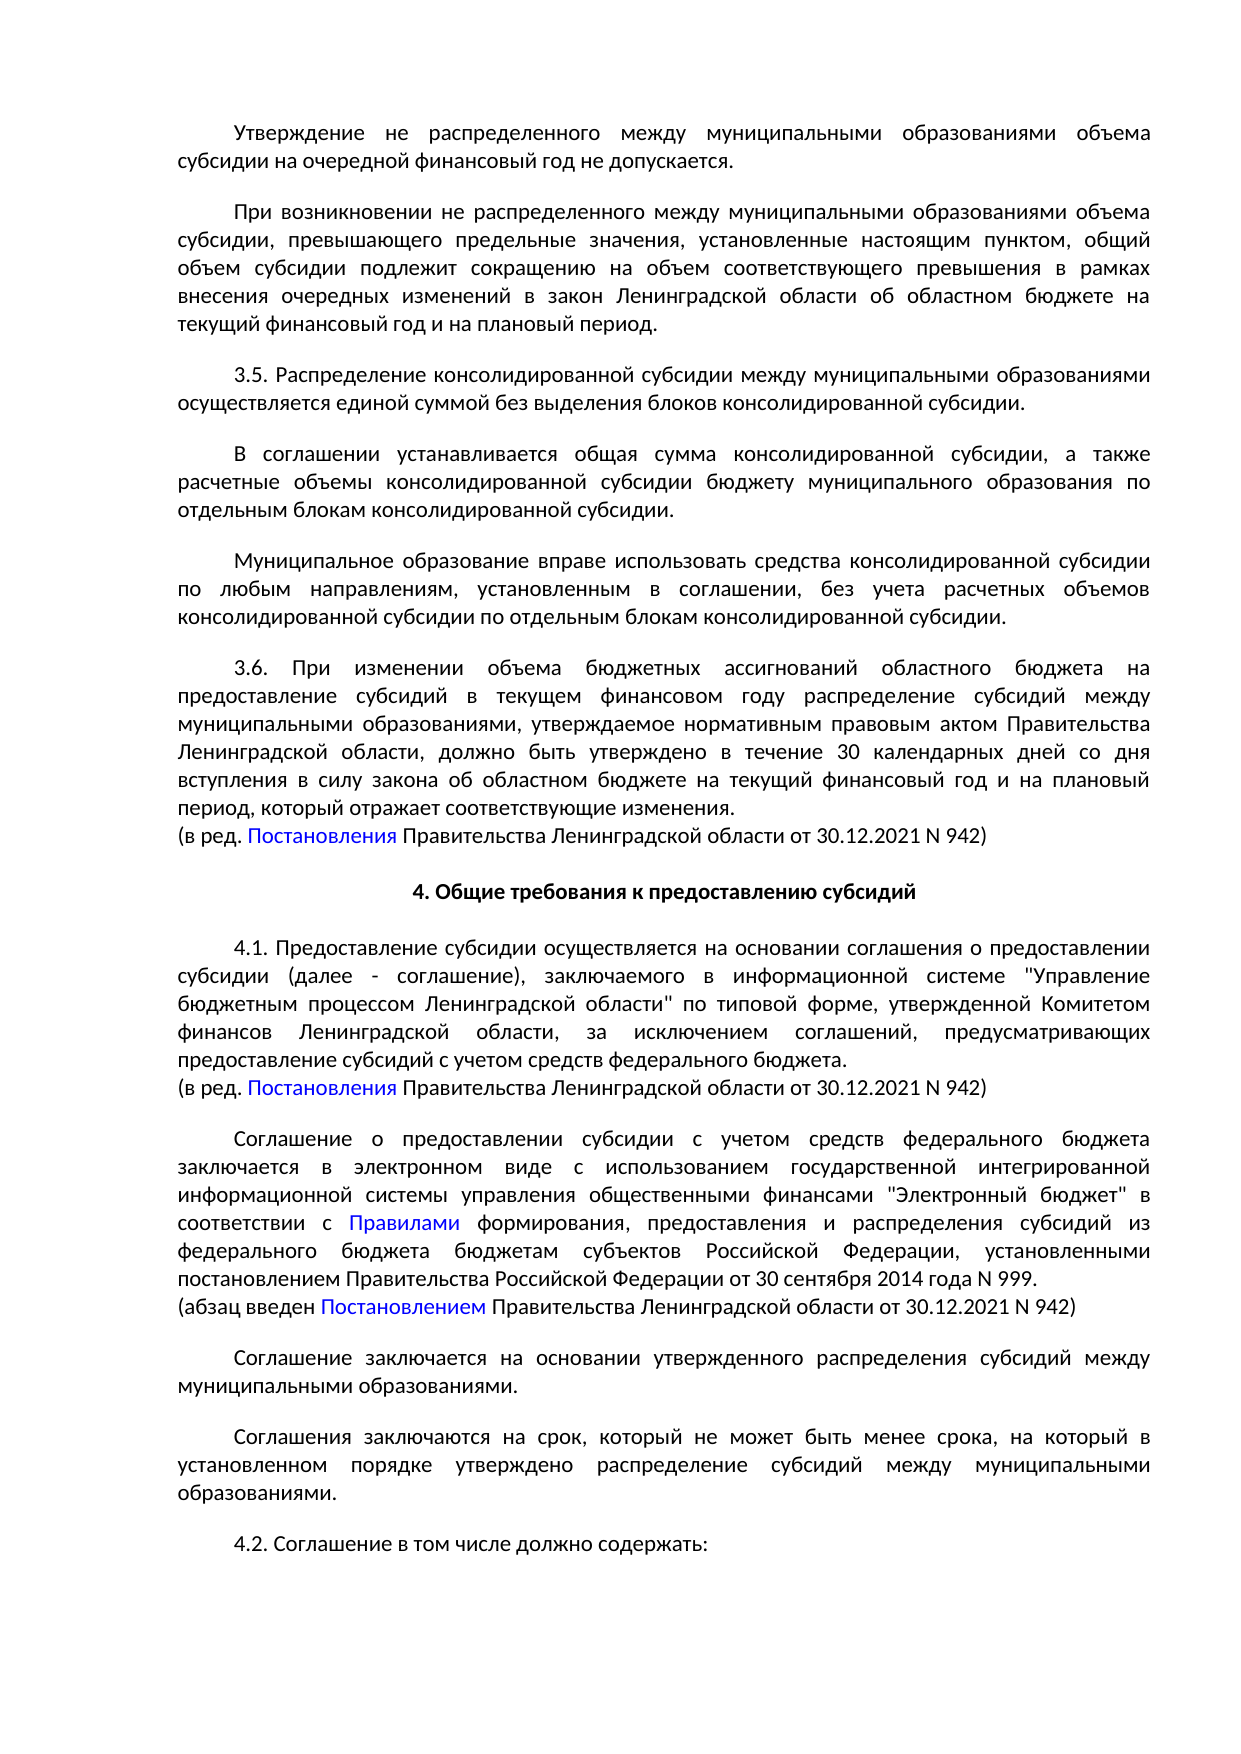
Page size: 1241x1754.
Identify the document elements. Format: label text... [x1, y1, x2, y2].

text 3.5. Распределение консолидированной субсидии между муниципальными образованиями осуществляется единой суммой без выделения блоков консолидированной субсидии. [177, 360, 1152, 416]
title 4. Общие требования к предоставлению субсидий [177, 877, 1152, 905]
text Соглашения заключаются на срок, который не может быть менее срока, на который в установленном порядке утверждено распределение субсидий между муниципальными образованиями. [177, 1422, 1152, 1506]
text В соглашении устанавливается общая сумма консолидированной субсидии, а также расчетные объемы консолидированной субсидии бюджету муниципального образования по отдельным блокам консолидированной субсидии. [177, 439, 1152, 523]
text Соглашение заключается на основании утвержденного распределения субсидий между муниципальными образованиями. [177, 1343, 1152, 1399]
text (в ред. Постановления Правительства Ленинградской области от 30.12.2021 N 942) [177, 1073, 1152, 1101]
text Утверждение не распределенного между муниципальными образованиями объема субсидии на очередной финансовый год не допускается. [177, 118, 1152, 174]
text (в ред. Постановления Правительства Ленинградской области от 30.12.2021 N 942) [177, 821, 1152, 849]
text 4.1. Предоставление субсидии осуществляется на основании соглашения о предоставлении субсидии (далее - соглашение), заключаемого в информационной системе "Управление бюджетным процессом Ленинградской области" по типовой форме, утвержденной Комитетом финансов Ленинградской области, за исключением соглашений, предусматривающих предоставление субсидий с учетом средств федерального бюджета. [177, 933, 1152, 1073]
text Соглашение о предоставлении субсидии с учетом средств федерального бюджета заключается в электронном виде с использованием государственной интегрированной информационной системы управления общественными финансами "Электронный бюджет" в соответствии с Правилами формирования, предоставления и распределения субсидий из федерального бюджета бюджетам субъектов Российской Федерации, установленными постановлением Правительства Российской Федерации от 30 сентября 2014 года N 999. [177, 1124, 1152, 1292]
text (абзац введен Постановлением Правительства Ленинградской области от 30.12.2021 N 942) [177, 1292, 1152, 1320]
text 3.6. При изменении объема бюджетных ассигнований областного бюджета на предоставление субсидий в текущем финансовом году распределение субсидий между муниципальными образованиями, утверждаемое нормативным правовым актом Правительства Ленинградской области, должно быть утверждено в течение 30 календарных дней со дня вступления в силу закона об областном бюджете на текущий финансовый год и на плановый период, который отражает соответствующие изменения. [177, 653, 1152, 821]
text Муниципальное образование вправе использовать средства консолидированной субсидии по любым направлениям, установленным в соглашении, без учета расчетных объемов консолидированной субсидии по отдельным блокам консолидированной субсидии. [177, 546, 1152, 630]
text При возникновении не распределенного между муниципальными образованиями объема субсидии, превышающего предельные значения, установленные настоящим пунктом, общий объем субсидии подлежит сокращению на объем соответствующего превышения в рамках внесения очередных изменений в закон Ленинградской области об областном бюджете на текущий финансовый год и на плановый период. [177, 197, 1152, 337]
text 4.2. Соглашение в том числе должно содержать: [177, 1529, 1152, 1557]
